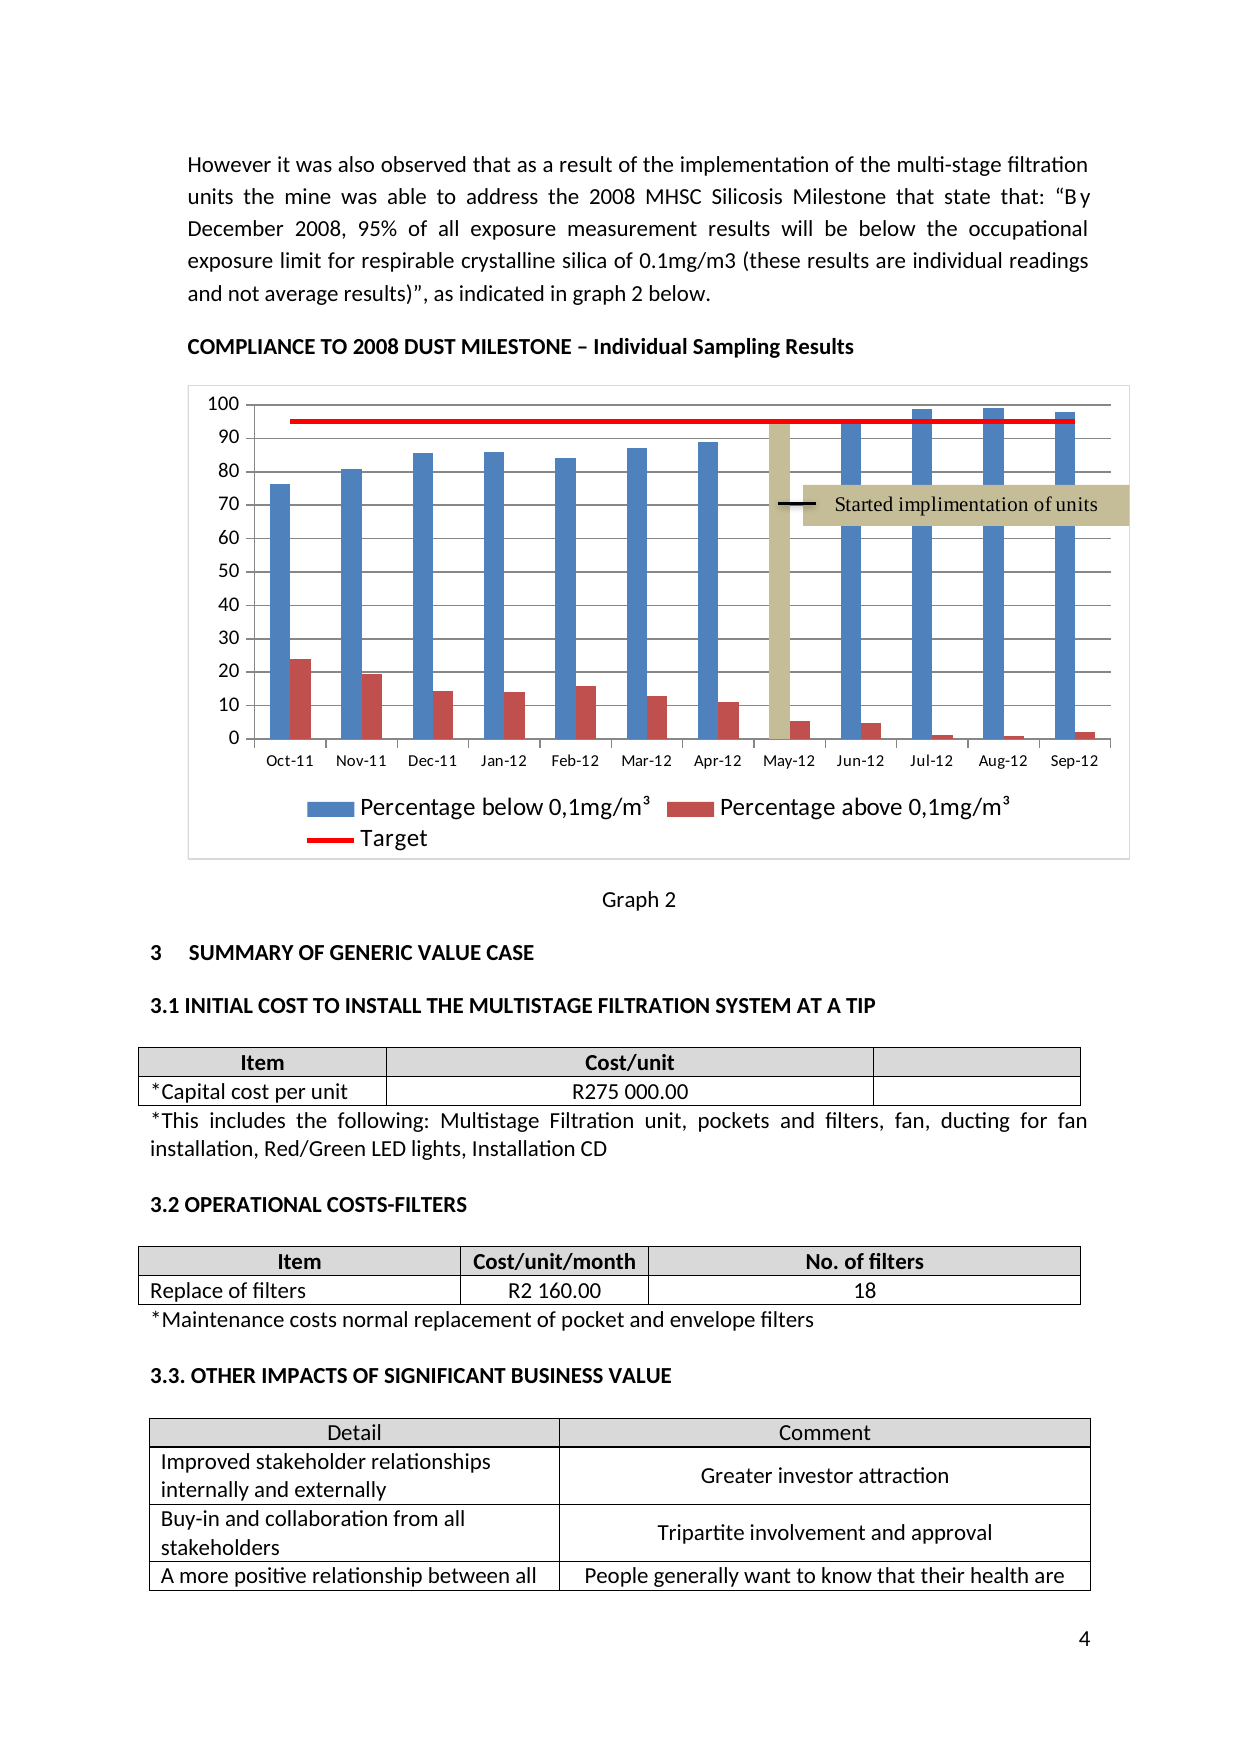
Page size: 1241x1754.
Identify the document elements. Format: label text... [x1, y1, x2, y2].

table_cell Tripartite involvement and approval [560, 1505, 1090, 1561]
table_cell 18 [649, 1276, 1080, 1304]
table_cell R275 000.00 [387, 1077, 873, 1105]
table_header [874, 1048, 1080, 1076]
text COMPLIANCE TO 2008 DUST MILESTONE – Individual Sampling Results [187, 332, 1090, 360]
table_cell Replace of filters [139, 1276, 460, 1304]
table_cell [874, 1077, 1080, 1105]
table_cell Improved stakeholder relationships internally and externally [150, 1448, 559, 1503]
list SUMMARY OF GENERIC VALUE CASE [150, 938, 1090, 966]
text Graph 2 [187, 885, 1090, 913]
table_header Item [139, 1048, 386, 1076]
table_header Comment [560, 1419, 1090, 1446]
text *Maintenance costs normal replacement of pocket and envelope filters [150, 1305, 1090, 1333]
table_cell *Capital cost per unit [139, 1077, 386, 1105]
table_header Cost/unit/month [461, 1247, 648, 1275]
text 3.2 OPERATIONAL COSTS-FILTERS [150, 1190, 1090, 1218]
table_header No. of filters [649, 1247, 1080, 1275]
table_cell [150, 1562, 559, 1590]
text *This includes the following: Multistage Filtration unit, pockets and filters, fan, ducting for fan installation, Red/Green LED lights, Installation CD [150, 1106, 1090, 1162]
table_cell Buy-in and collaboration from all stakeholders [150, 1505, 559, 1561]
text 3.1 INITIAL COST TO INSTALL THE MULTISTAGE FILTRATION SYSTEM AT A TIP [150, 991, 1090, 1019]
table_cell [560, 1562, 1090, 1590]
table_header Detail [150, 1419, 559, 1446]
text 3.3. OTHER IMPACTS OF SIGNIFICANT BUSINESS VALUE [150, 1361, 1090, 1389]
text However it was also observed that as a result of the implementation of the multi-stage filtration units the mine was able to address the 2008 MHSC Silicosis Milestone that state that: “By December 2008, 95% of all exposure measurement results will be below the occupational exposure limit for respirable crystalline silica of 0.1mg/m3 (these results are individual readings and not average results)”, as indicated in graph 2 below. [187, 150, 1090, 307]
table_header Cost/unit [387, 1048, 873, 1076]
table_cell R2 160.00 [461, 1276, 648, 1304]
table_header Item [139, 1247, 460, 1275]
table_cell Greater investor attraction [560, 1448, 1090, 1503]
